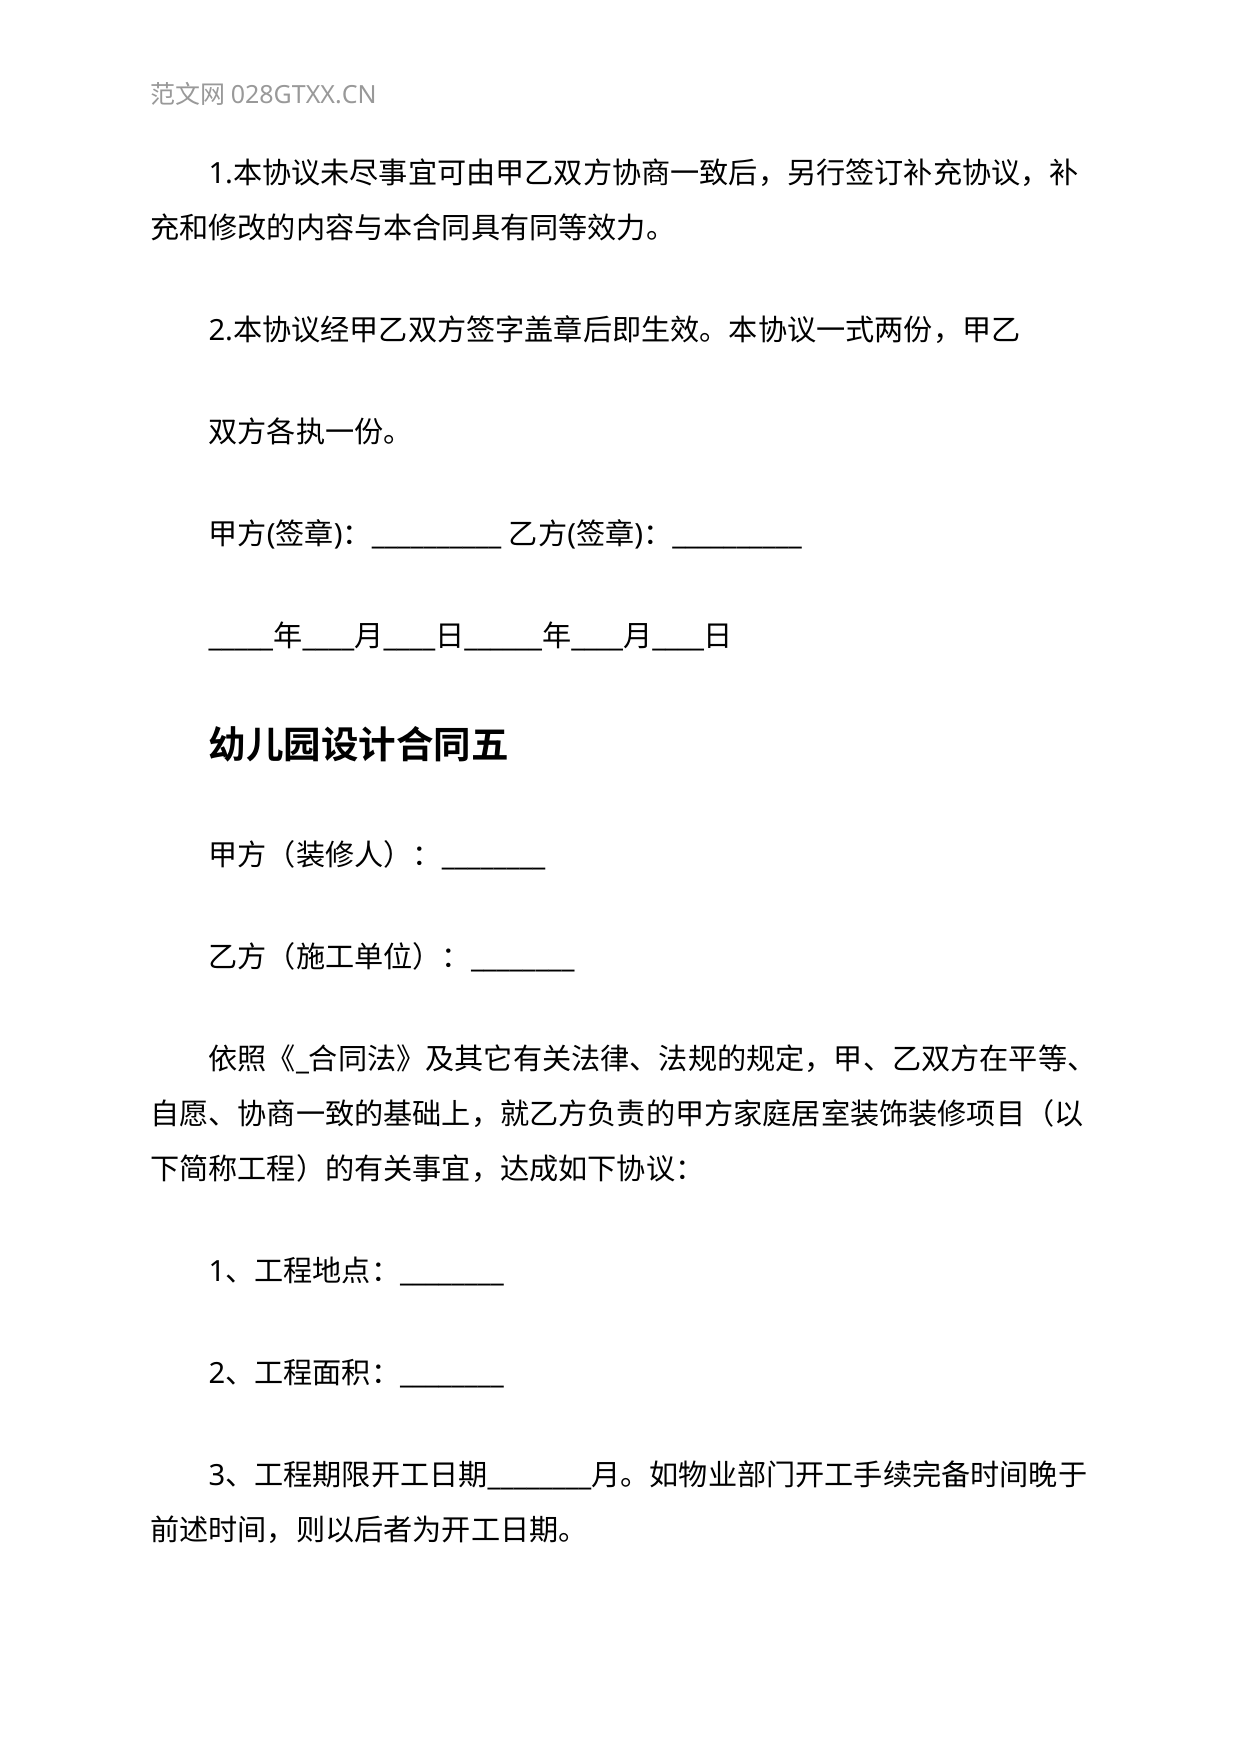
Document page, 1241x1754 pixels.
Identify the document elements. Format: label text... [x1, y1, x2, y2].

text 甲方(签章)：__________ 乙方(签章)：__________ [150, 511, 1090, 553]
text 3、工程期限开工日期________月。如物业部门开工手续完备时间晚于前述时间，则以后者为开工日期。 [150, 1451, 1090, 1549]
text 依照《_合同法》及其它有关法律、法规的规定，甲、乙双方在平等、自愿、协商一致的基础上，就乙方负责的甲方家庭居室装饰装修项目（以下简称工程）的有关事宜，达成如下协议： [150, 1036, 1090, 1188]
text 乙方（施工单位）：________ [150, 934, 1090, 976]
text _____年____月____日______年____月____日 [150, 612, 1090, 655]
text 1.本协议未尽事宜可由甲乙双方协商一致后，另行签订补充协议，补充和修改的内容与本合同具有同等效力。 [150, 150, 1090, 247]
text 1、工程地点：________ [150, 1247, 1090, 1290]
text 甲方（装修人）：________ [150, 832, 1090, 874]
text 2.本协议经甲乙双方签字盖章后即生效。本协议一式两份，甲乙 [150, 307, 1090, 349]
text 2、工程面积：________ [150, 1349, 1090, 1392]
text 双方各执一份。 [150, 409, 1090, 451]
text 幼儿园设计合同五 [150, 714, 1090, 769]
